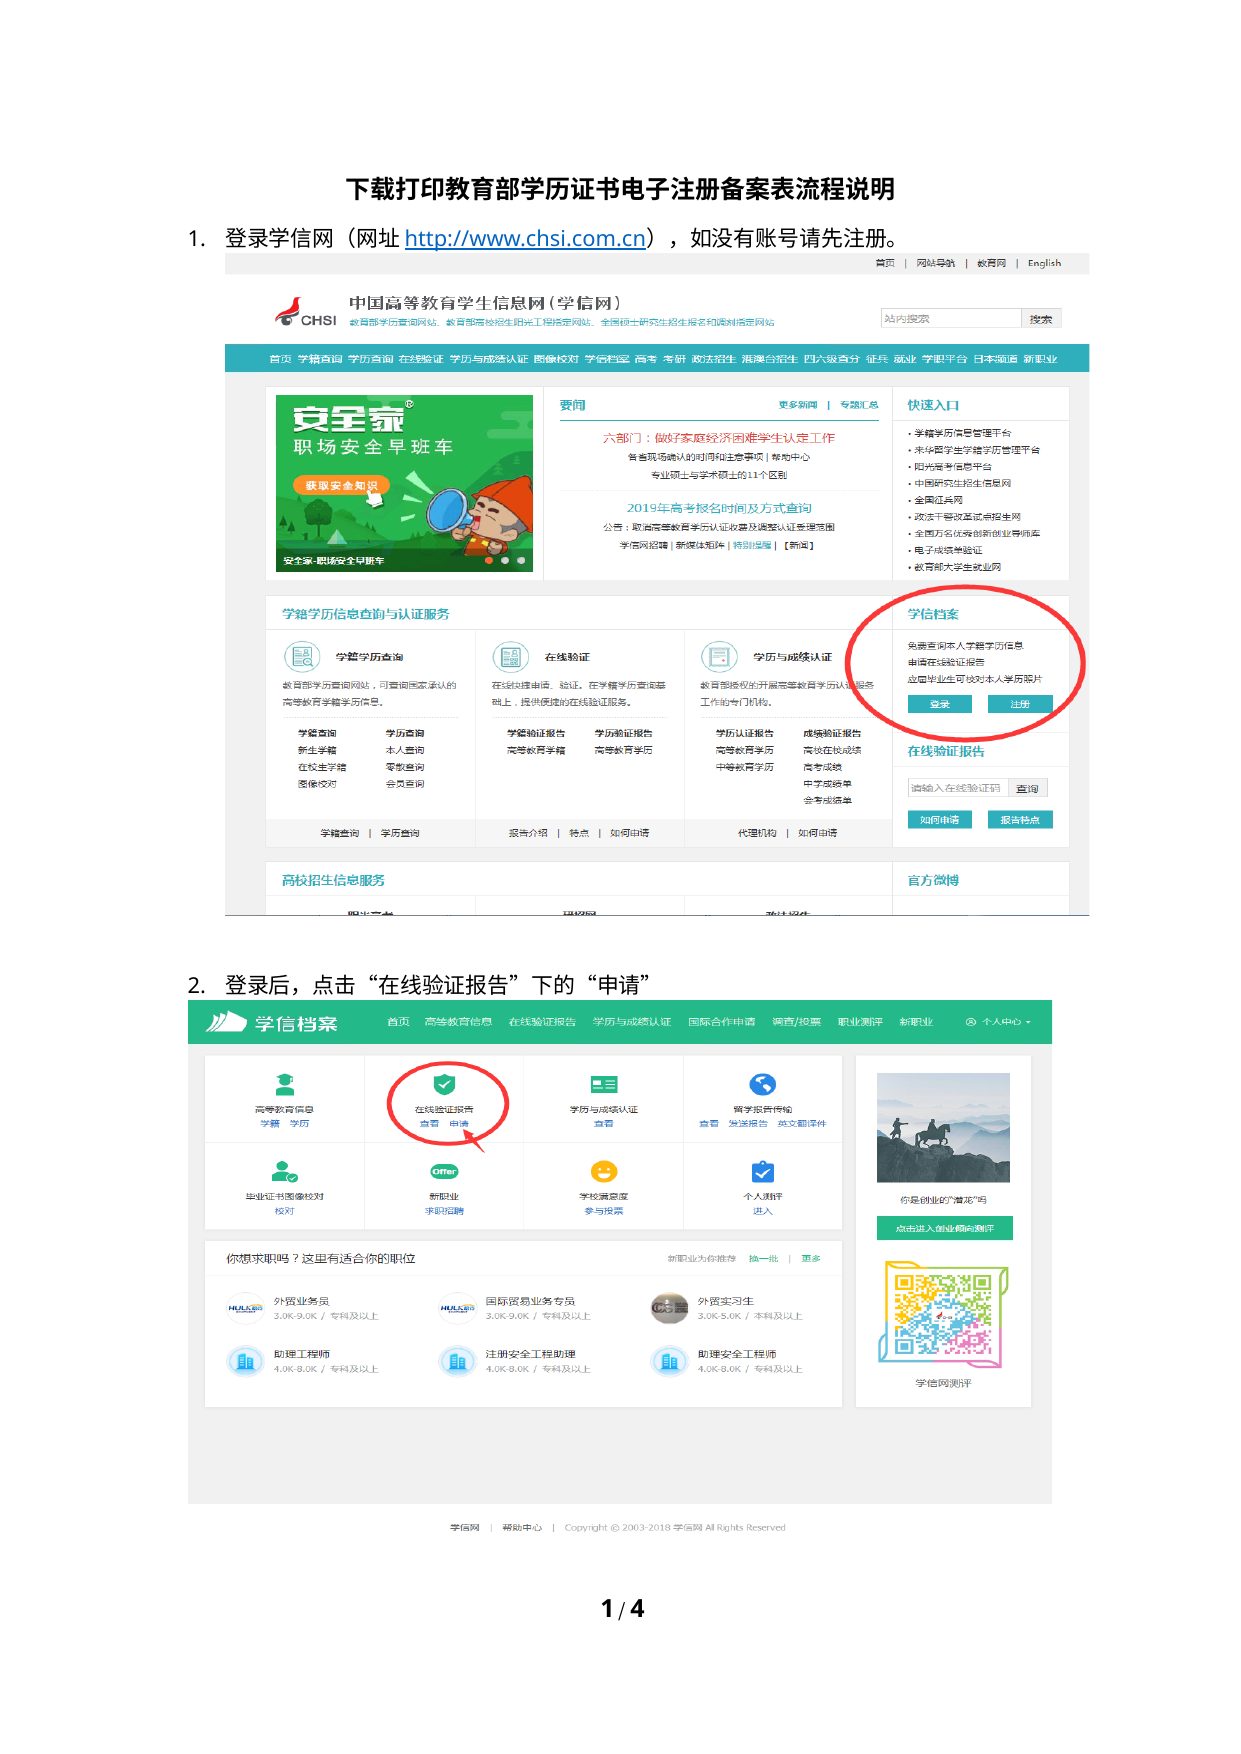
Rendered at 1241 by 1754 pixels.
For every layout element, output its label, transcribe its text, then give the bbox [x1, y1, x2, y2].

list 登录后，点击“在线验证报告”下的“申请” [187, 968, 1053, 1001]
list 登录学信网（网址http://www.chsi.com.cn），如没有账号请先注册。 [187, 221, 1053, 253]
picture [225, 253, 1090, 916]
text 下载打印教育部学历证书电子注册备案表流程说明 [187, 156, 1053, 221]
picture [188, 1000, 1053, 1540]
